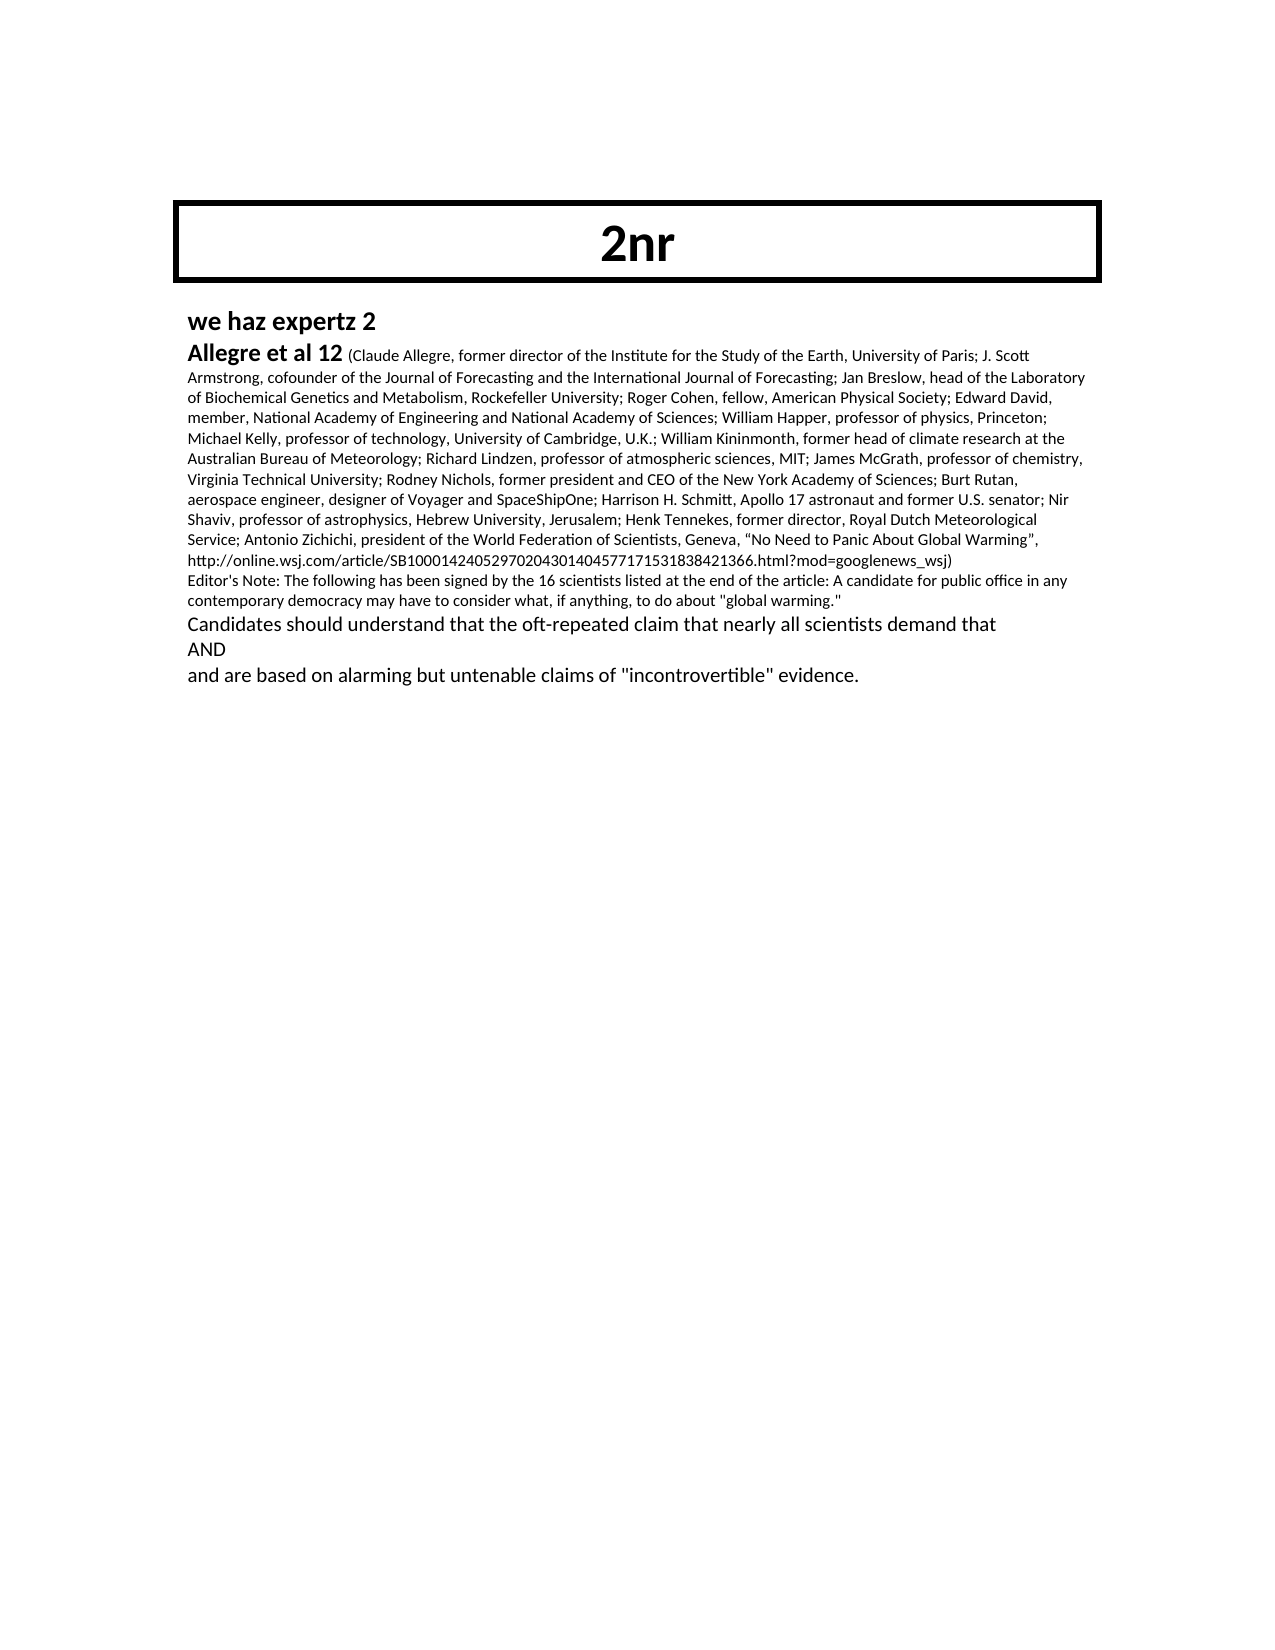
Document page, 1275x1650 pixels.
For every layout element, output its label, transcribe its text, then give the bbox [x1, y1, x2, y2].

text Editor's Note: The following has been signed by the 16 scientists listed at the end of the article: A candidate for public office in any contemporary democracy may have to consider what, if anything, to do about "global warming." [187, 570, 1087, 611]
text AND [187, 636, 1087, 662]
subtitle we haz expertz 2 [187, 304, 1087, 337]
text Candidates should understand that the oft-repeated claim that nearly all scientists demand that [187, 611, 1087, 636]
text and are based on alarming but untenable claims of "incontrovertible" evidence. [187, 662, 1087, 687]
text Allegre et al 12 (Claude Allegre, former director of the Institute for the Study of the Earth, University of Paris; J. Scott Armstrong, cofounder of the Journal of Forecasting and the International Journal of Forecasting; Jan Breslow, head of the Laboratory of Biochemical Genetics and Metabolism, Rockefeller University; Roger Cohen, fellow, American Physical Society; Edward David, member, National Academy of Engineering and National Academy of Sciences; William Happer, professor of physics, Princeton; Michael Kelly, professor of technology, University of Cambridge, U.K.; William Kininmonth, former head of climate research at the Australian Bureau of Meteorology; Richard Lindzen, professor of atmospheric sciences, MIT; James McGrath, professor of chemistry, Virginia Technical University; Rodney Nichols, former president and CEO of the New York Academy of Sciences; Burt Rutan, aerospace engineer, designer of Voyager and SpaceShipOne; Harrison H. Schmitt, Apollo 17 astronaut and former U.S. senator; Nir Shaviv, professor of astrophysics, Hebrew University, Jerusalem; Henk Tennekes, former director, Royal Dutch Meteorological Service; Antonio Zichichi, president of the World Federation of Scientists, Geneva, “No Need to Panic About Global Warming”, http://online.wsj.com/article/SB10001424052970204301404577171531838421366.html?mod=googlenews_wsj) [187, 337, 1087, 570]
subtitle 2nr [179, 206, 1096, 277]
